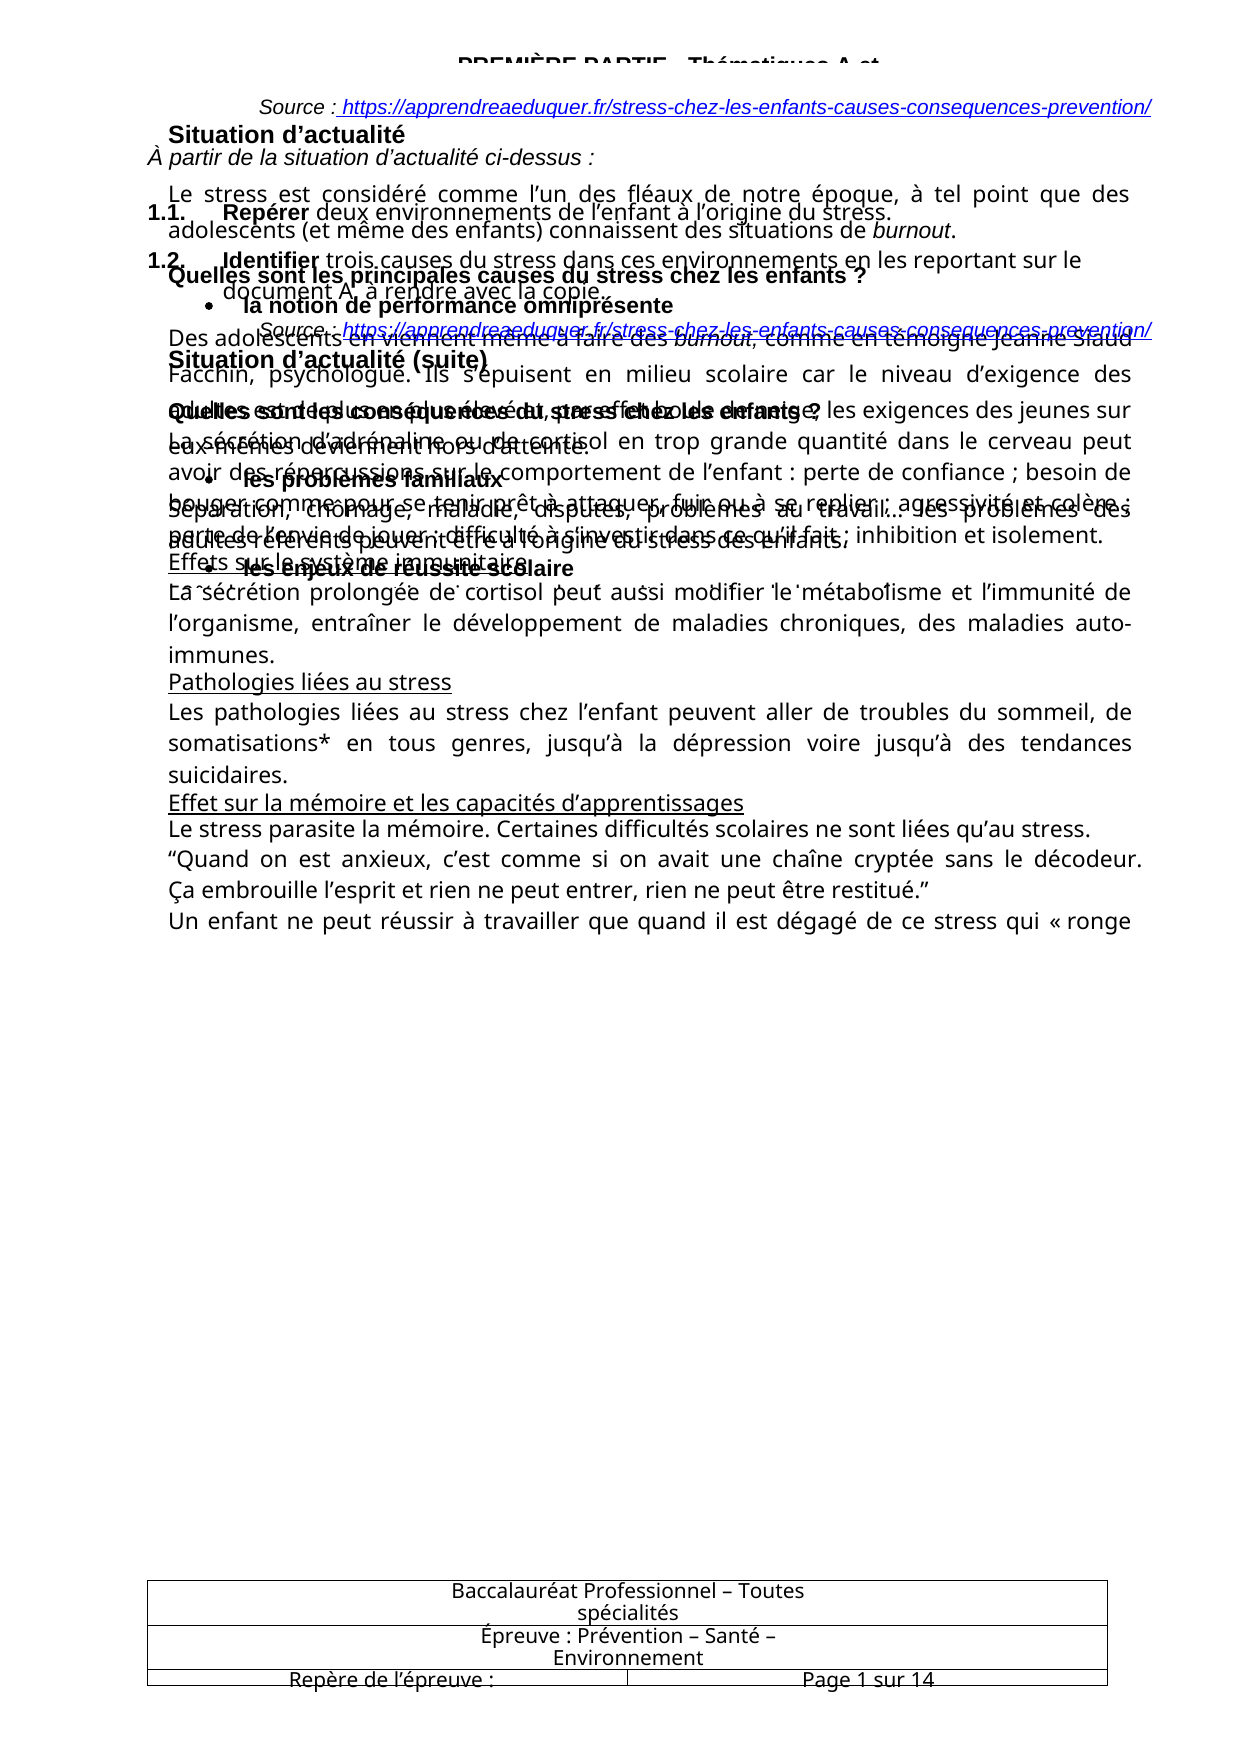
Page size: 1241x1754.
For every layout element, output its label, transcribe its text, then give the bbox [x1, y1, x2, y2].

list Identifier trois causes du stress dans ces environnements en les reportant sur le document A, à rendre avec la copie. [147, 244, 1152, 306]
text Source : https://apprendreaeduquer.fr/stress-chez-les-enfants-causes-consequences-prevention/ [259, 98, 1173, 118]
text Source : https://apprendreaeduquer.fr/stress-chez-les-enfants-causes-consequences-prevention/ [259, 321, 1173, 342]
list Repérer deux environnements de l’enfant à l’origine du stress. [147, 196, 1173, 227]
text À partir de la situation d’actualité ci-dessus : [147, 143, 1173, 170]
